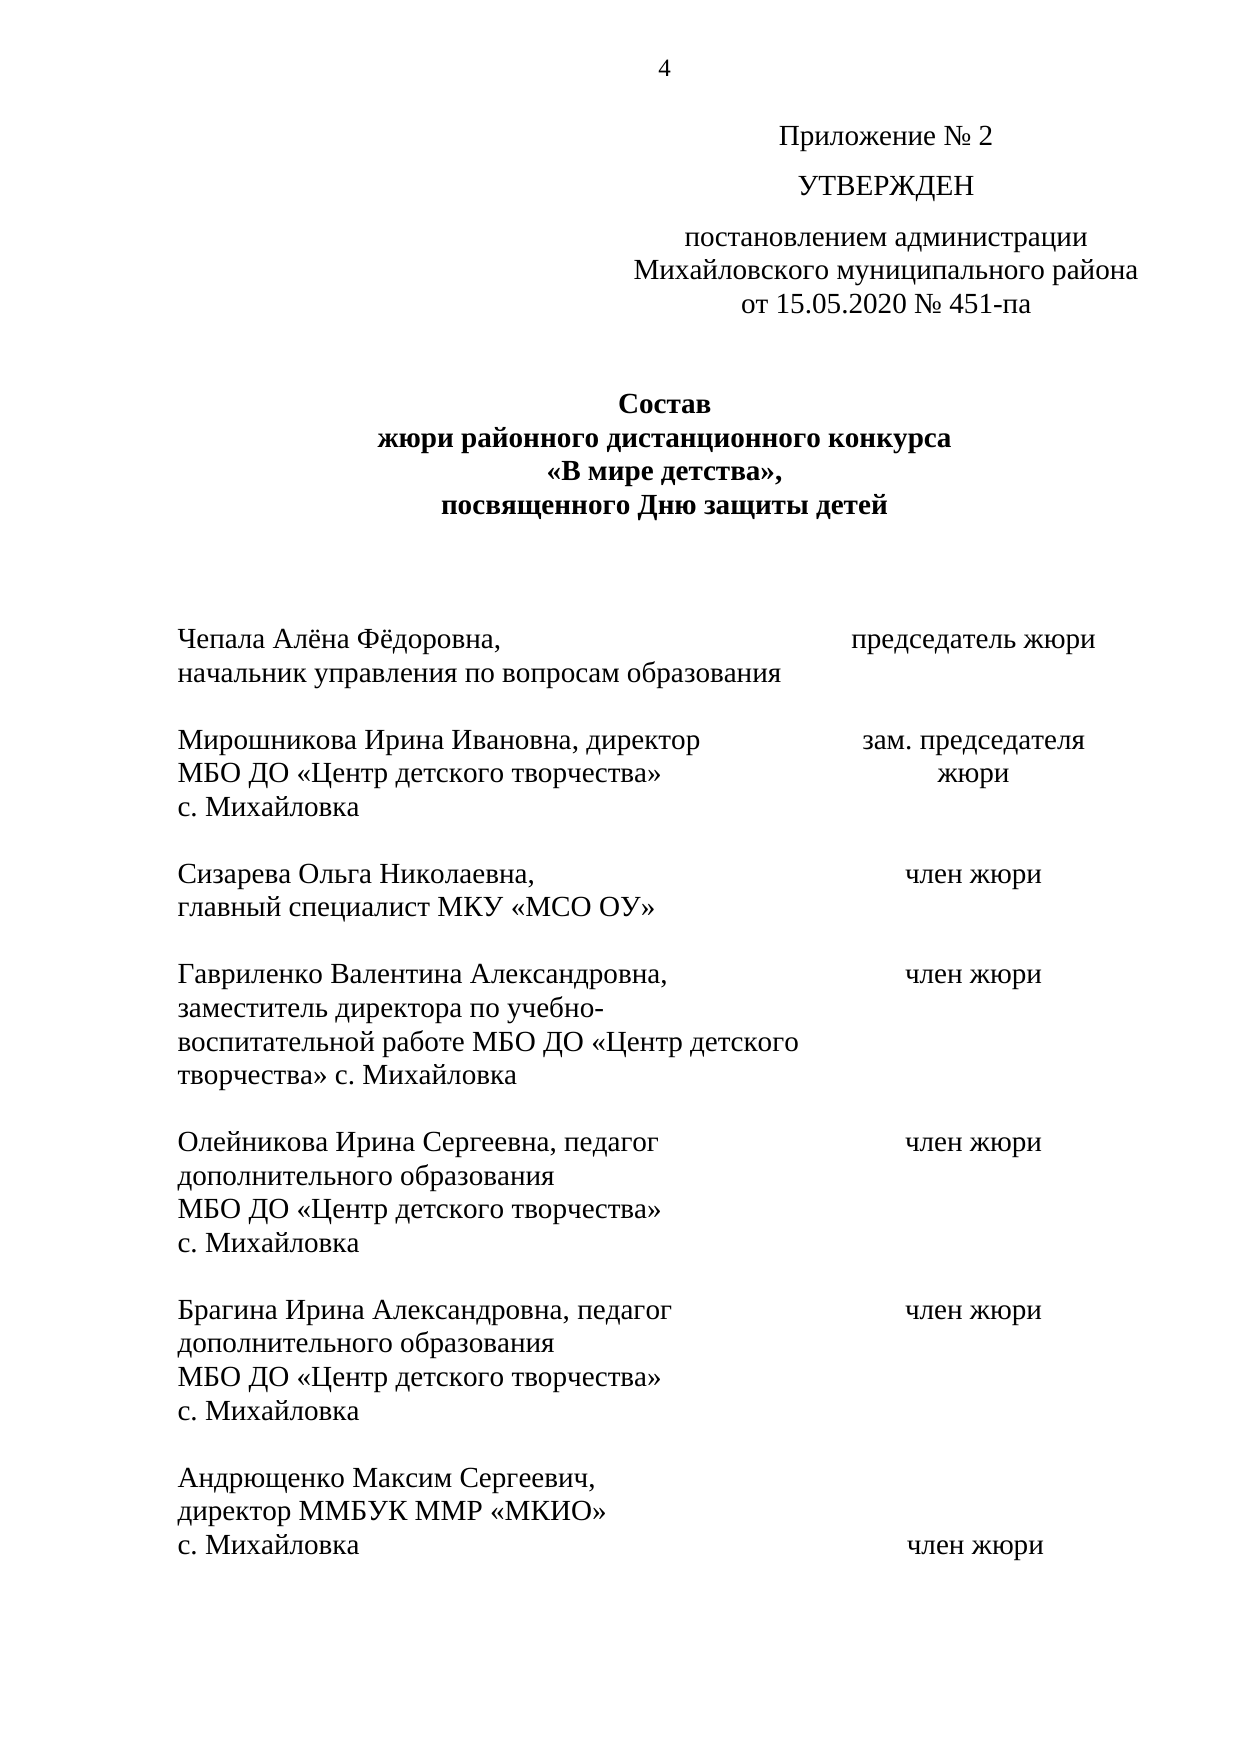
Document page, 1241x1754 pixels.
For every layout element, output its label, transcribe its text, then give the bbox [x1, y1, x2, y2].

text Андрющенко Максим Сергеевич, [177, 1460, 1152, 1493]
table_cell Сизарева Ольга Николаевна, главный специалист МКУ «МСО ОУ» [166, 856, 812, 957]
table_cell член жюри [812, 1124, 1134, 1292]
text директор ММБУК ММР «МКИО» [177, 1493, 1152, 1527]
text «В мире детства», [177, 453, 1152, 487]
text Михайловского муниципального района [620, 252, 1152, 286]
text Состав [177, 386, 1152, 420]
text с. Михайловка член жюри [177, 1527, 1152, 1560]
table_header председатель жюри [812, 588, 1134, 722]
table_cell член жюри [812, 957, 1134, 1124]
text от 15.05.2020 № 451-па [620, 286, 1152, 319]
table_cell член жюри [812, 1292, 1134, 1460]
text постановлением администрации [620, 219, 1152, 252]
table_cell Олейникова Ирина Сергеевна, педагог дополнительного образования МБО ДО «Центр детского творчества» с. Михайловка [166, 1124, 812, 1292]
table_cell зам. председателя жюри [812, 722, 1134, 856]
text УТВЕРЖДЕН [620, 168, 1152, 202]
table_cell Гавриленко Валентина Александровна, заместитель директора по учебно-воспитательной работе МБО ДО «Центр детского творчества» с. Михайловка [166, 957, 812, 1124]
table_cell Брагина Ирина Александровна, педагог дополнительного образования МБО ДО «Центр детского творчества» с. Михайловка [166, 1292, 812, 1460]
table_cell член жюри [812, 856, 1134, 957]
table_cell Мирошникова Ирина Ивановна, директор МБО ДО «Центр детского творчества» с. Михайловка [166, 722, 812, 856]
text жюри районного дистанционного конкурса [177, 420, 1152, 453]
text посвященного Дню защиты детей [177, 487, 1152, 521]
text Приложение № 2 [620, 118, 1152, 152]
table_header Чепала Алёна Фёдоровна, начальник управления по вопросам образования [166, 588, 812, 722]
